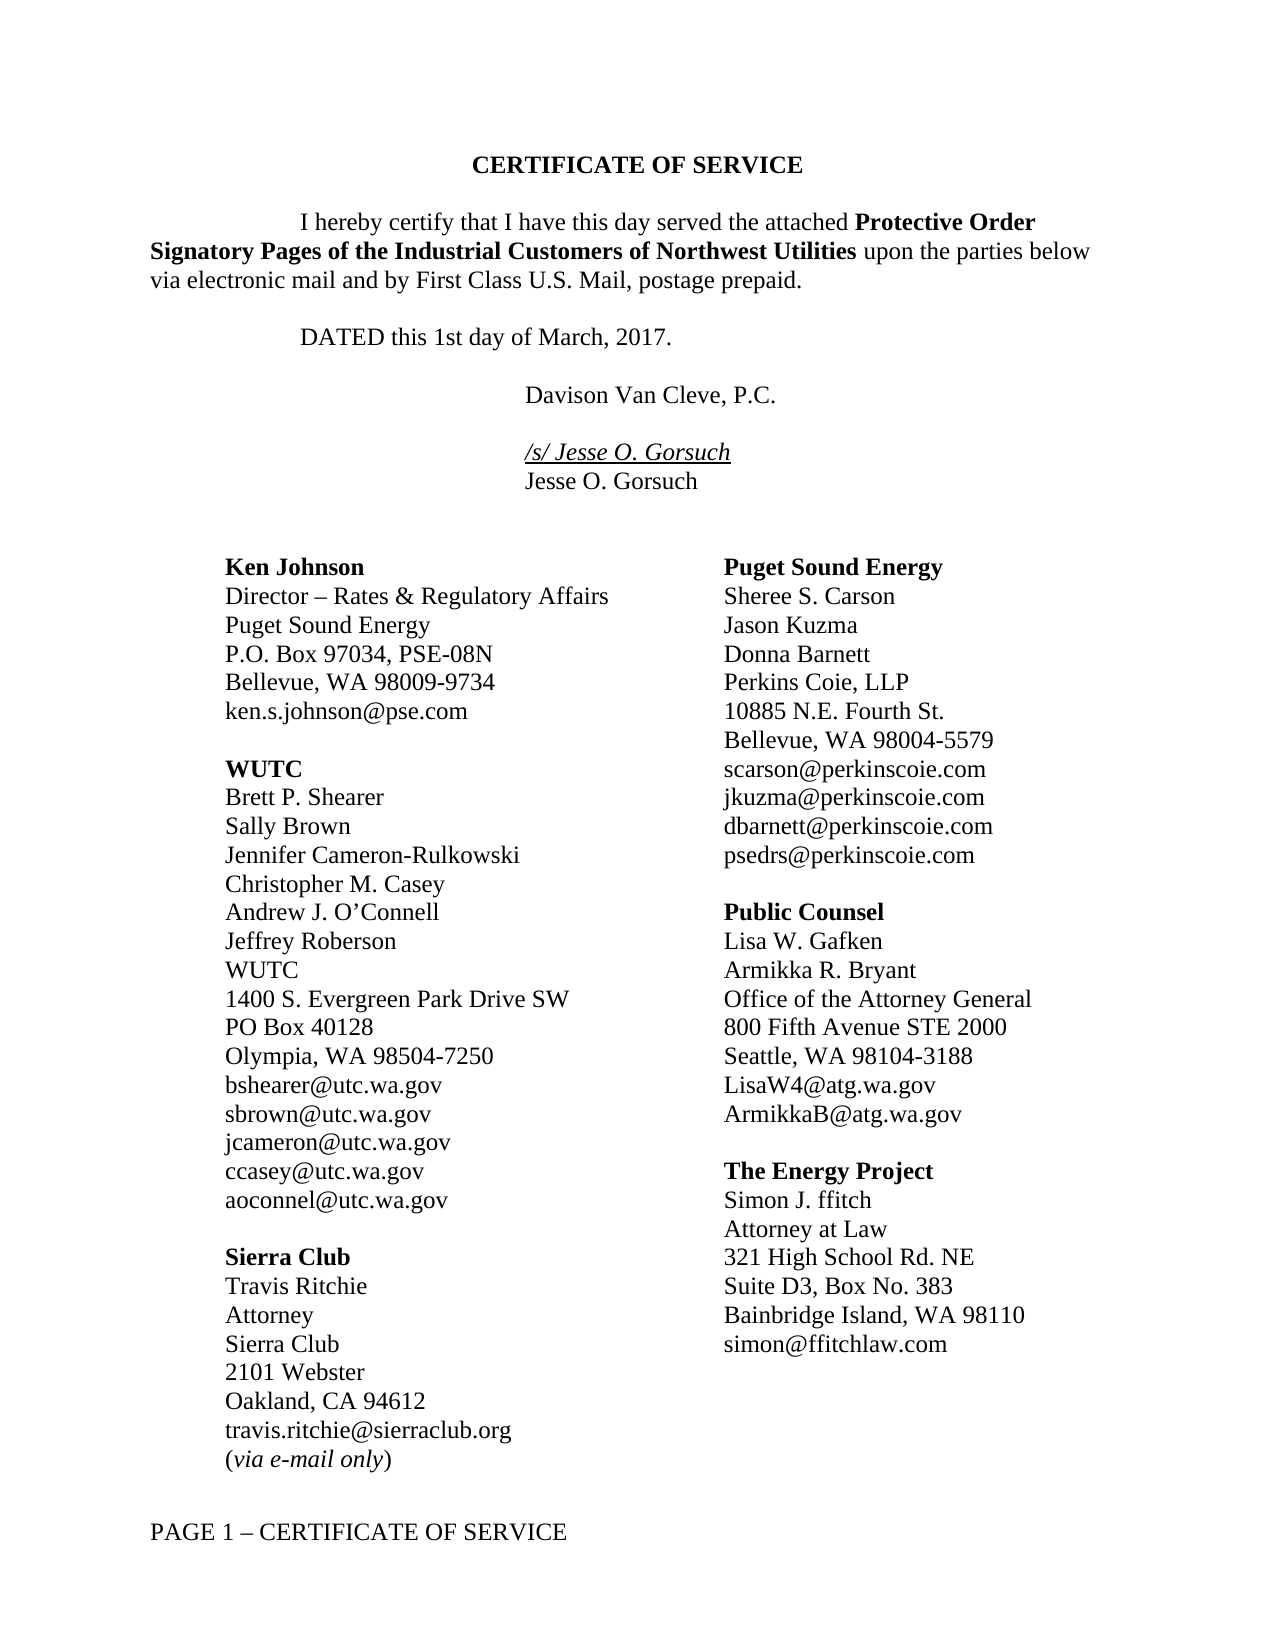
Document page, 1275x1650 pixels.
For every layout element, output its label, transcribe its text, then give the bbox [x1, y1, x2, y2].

text /s/ Jesse O. Gorsuch [150, 437, 1125, 466]
text Davison Van Cleve, P.C. [450, 380, 1125, 409]
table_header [713, 553, 1211, 1472]
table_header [214, 553, 712, 1472]
text DATED this 1st day of March, 2017. [150, 322, 1125, 351]
text Jesse O. Gorsuch [450, 466, 1125, 495]
text I hereby certify that I have this day served the attached Protective Order Signatory Pages of the Industrial Customers of Northwest Utilities upon the parties below via electronic mail and by First Class U.S. Mail, postage prepaid. [150, 207, 1125, 294]
subtitle CERTIFICATE OF SERVICE [150, 150, 1125, 179]
